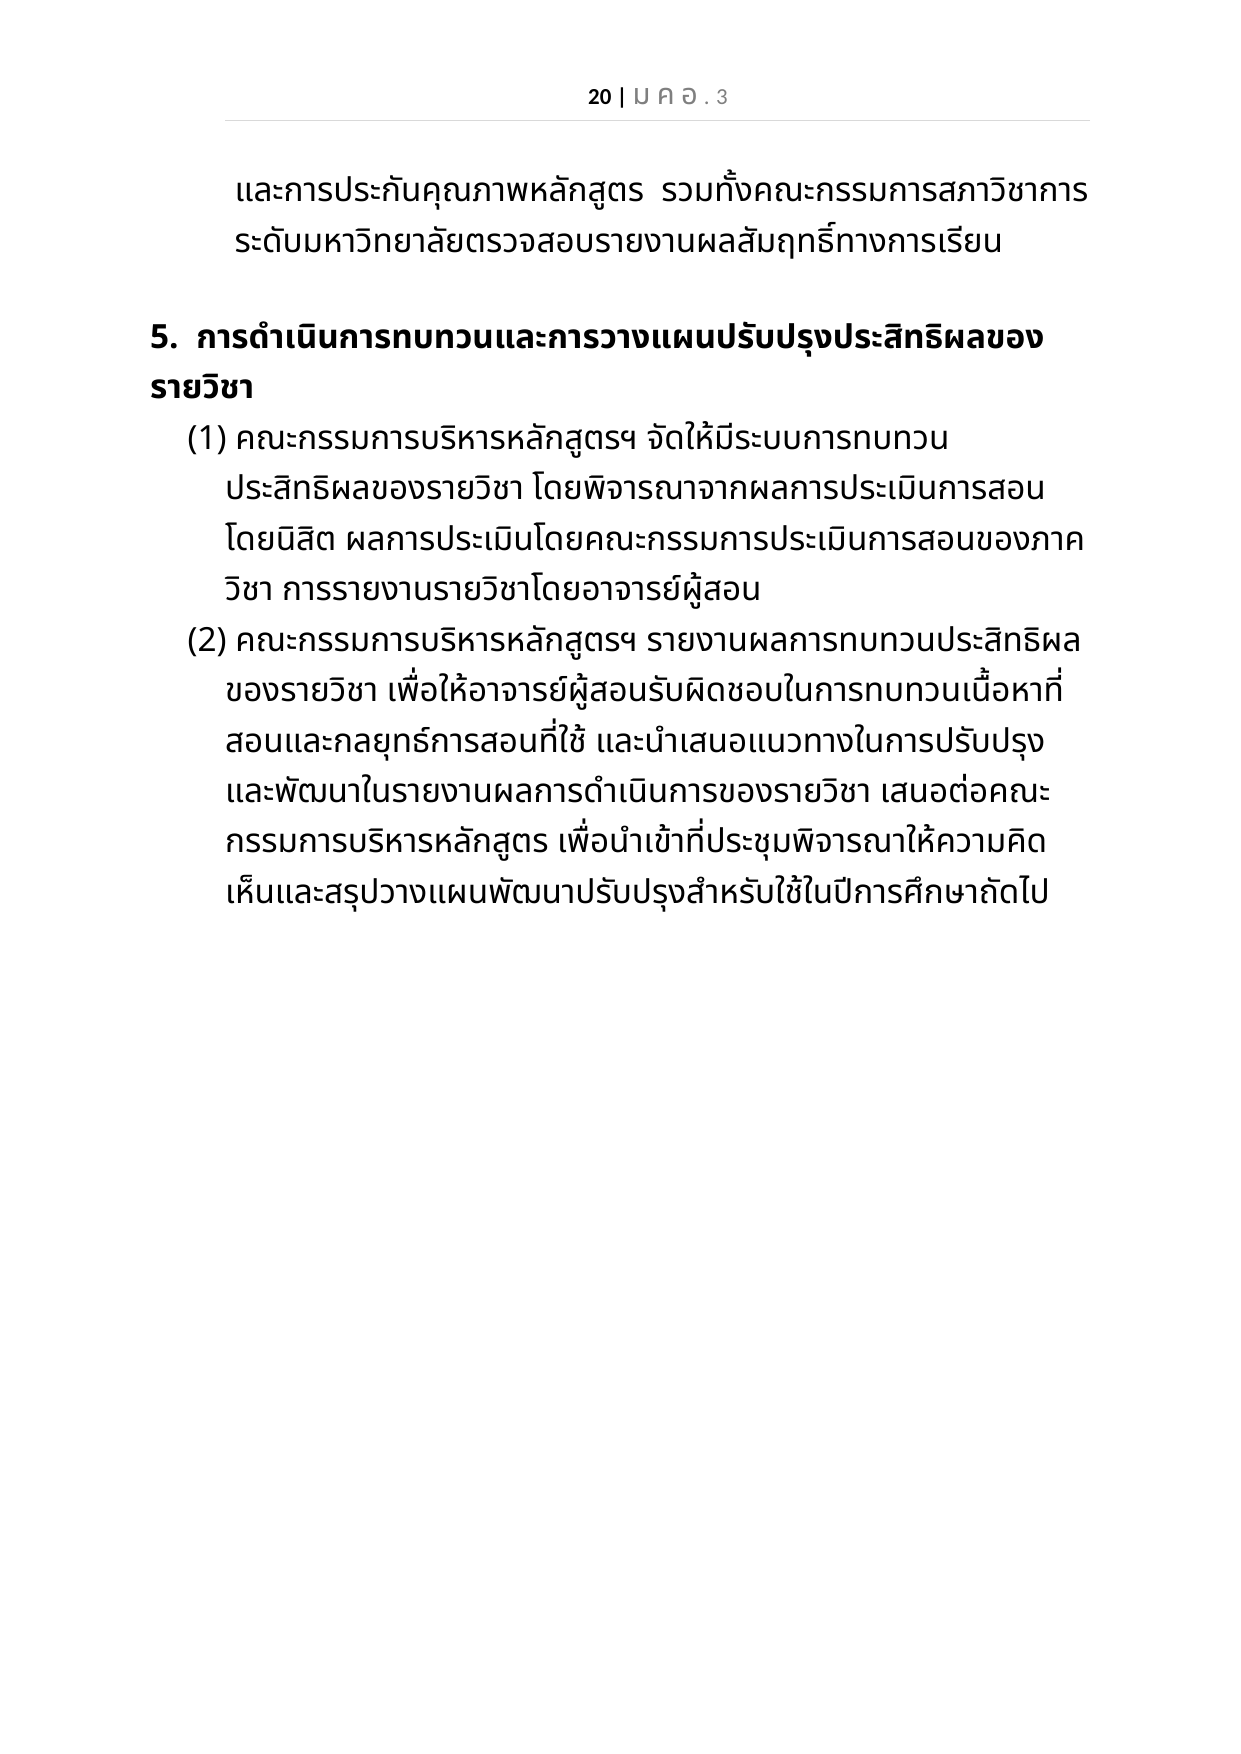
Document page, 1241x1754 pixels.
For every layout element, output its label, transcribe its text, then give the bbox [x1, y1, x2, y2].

text 5. การดำเนินการทบทวนและการวางแผนปรับปรุงประสิทธิผลของรายวิชา [150, 313, 1090, 414]
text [185, 166, 1090, 267]
text (1) คณะกรรมการบริหารหลักสูตรฯ จัดให้มีระบบการทบทวนประสิทธิผลของรายวิชา โดยพิจารณาจากผลการประเมินการสอนโดยนิสิต ผลการประเมินโดยคณะกรรมการประเมินการสอนของภาควิชา การรายงานรายวิชาโดยอาจารย์ผู้สอน [187, 414, 1090, 616]
text (2) คณะกรรมการบริหารหลักสูตรฯ รายงานผลการทบทวนประสิทธิผลของรายวิชา เพื่อให้อาจารย์ผู้สอนรับผิดชอบในการทบทวนเนื้อหาที่สอนและกลยุทธ์การสอนที่ใช้ และนำเสนอแนวทางในการปรับปรุงและพัฒนาในรายงานผลการดำเนินการของรายวิชา เสนอต่อคณะกรรมการบริหารหลักสูตร เพื่อนำเข้าที่ประชุมพิจารณาให้ความคิดเห็นและสรุปวางแผนพัฒนาปรับปรุงสำหรับใช้ในปีการศึกษาถัดไป [187, 616, 1090, 918]
